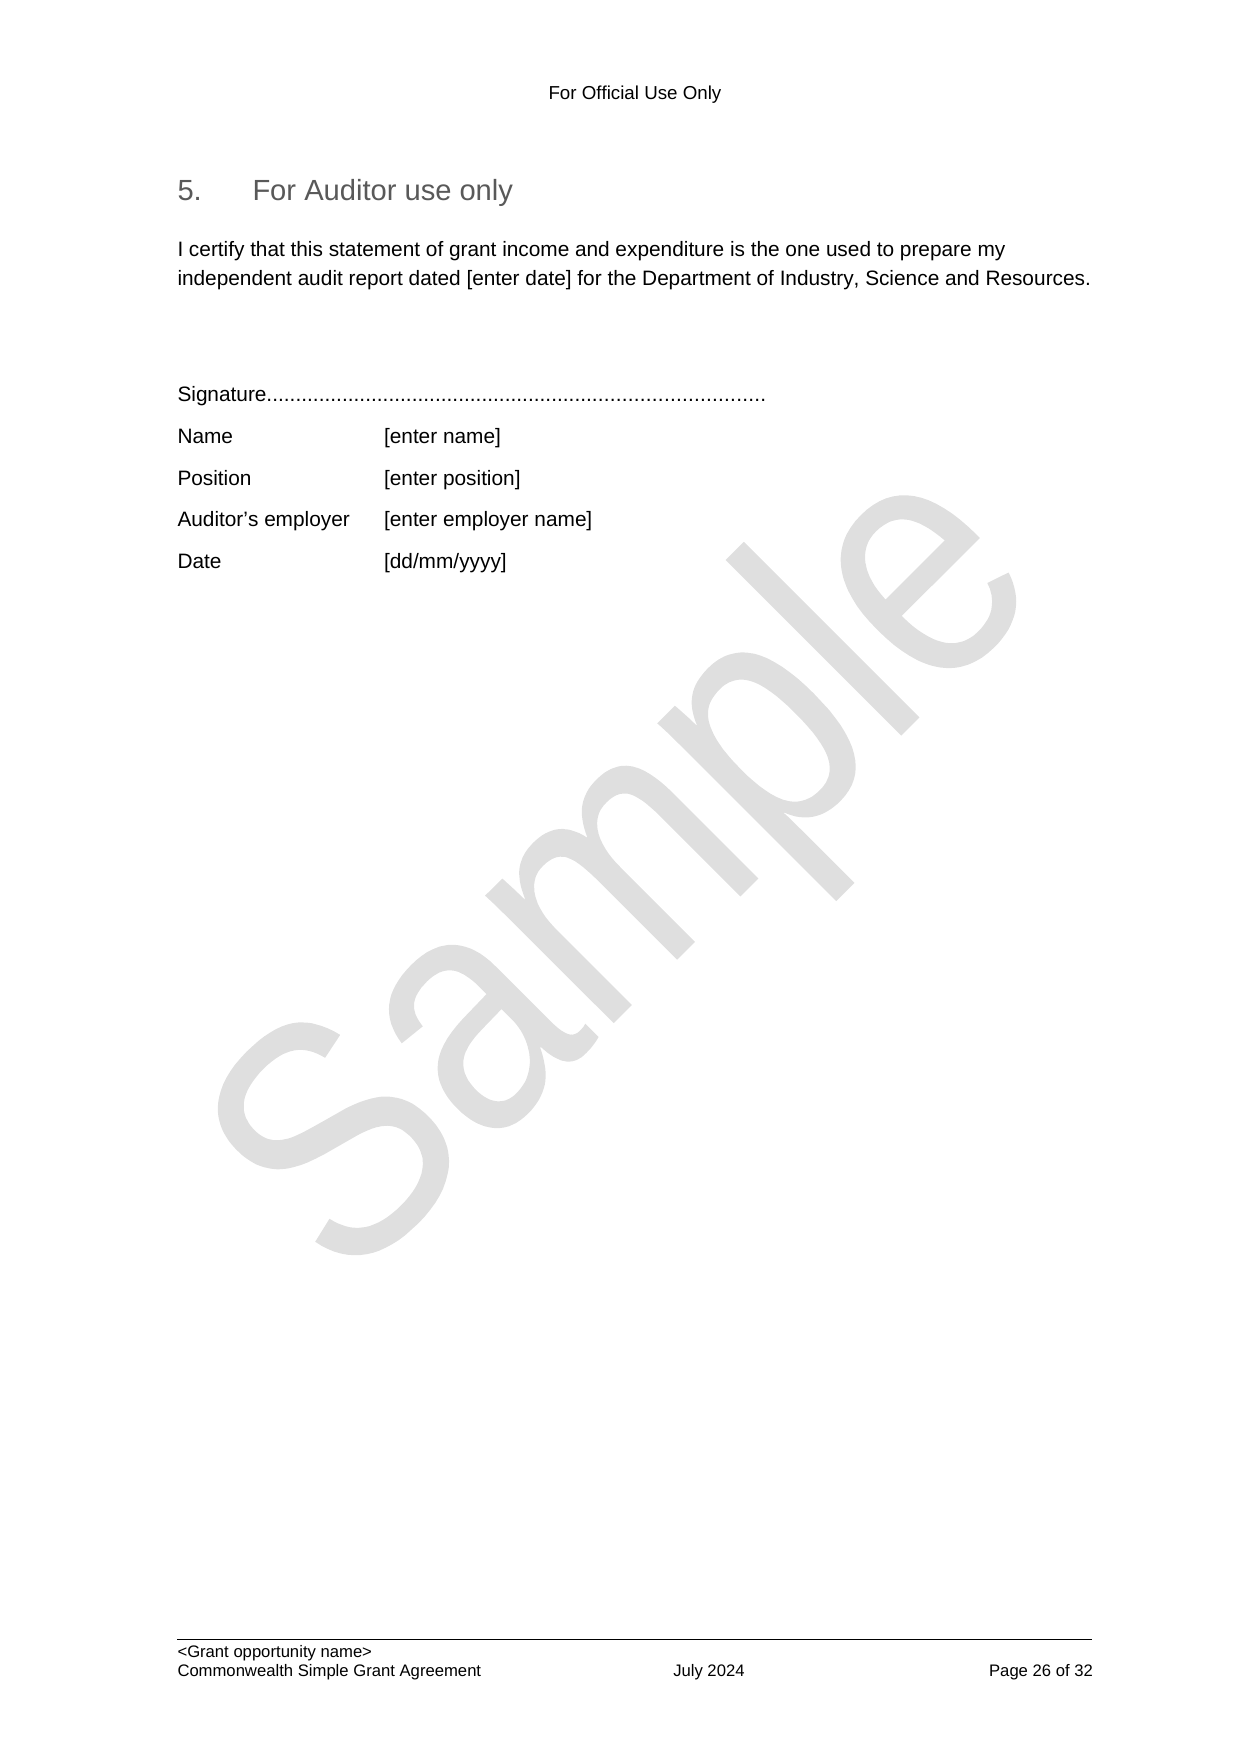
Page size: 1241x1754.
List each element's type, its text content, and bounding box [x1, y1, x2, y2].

text Name [enter name] [177, 419, 1092, 448]
text Position [enter position] [177, 460, 1092, 489]
text Signature [177, 377, 1092, 406]
subtitle For Auditor use only [177, 173, 1092, 206]
text Auditor’s employer [enter employer name] [177, 502, 1092, 531]
text I certify that this statement of grant income and expenditure is the one used to prepare my independent audit report dated [enter date] for the Department of Industry, Science and Resources. [177, 231, 1092, 289]
text Date [dd/mm/yyyy] [177, 544, 1092, 573]
